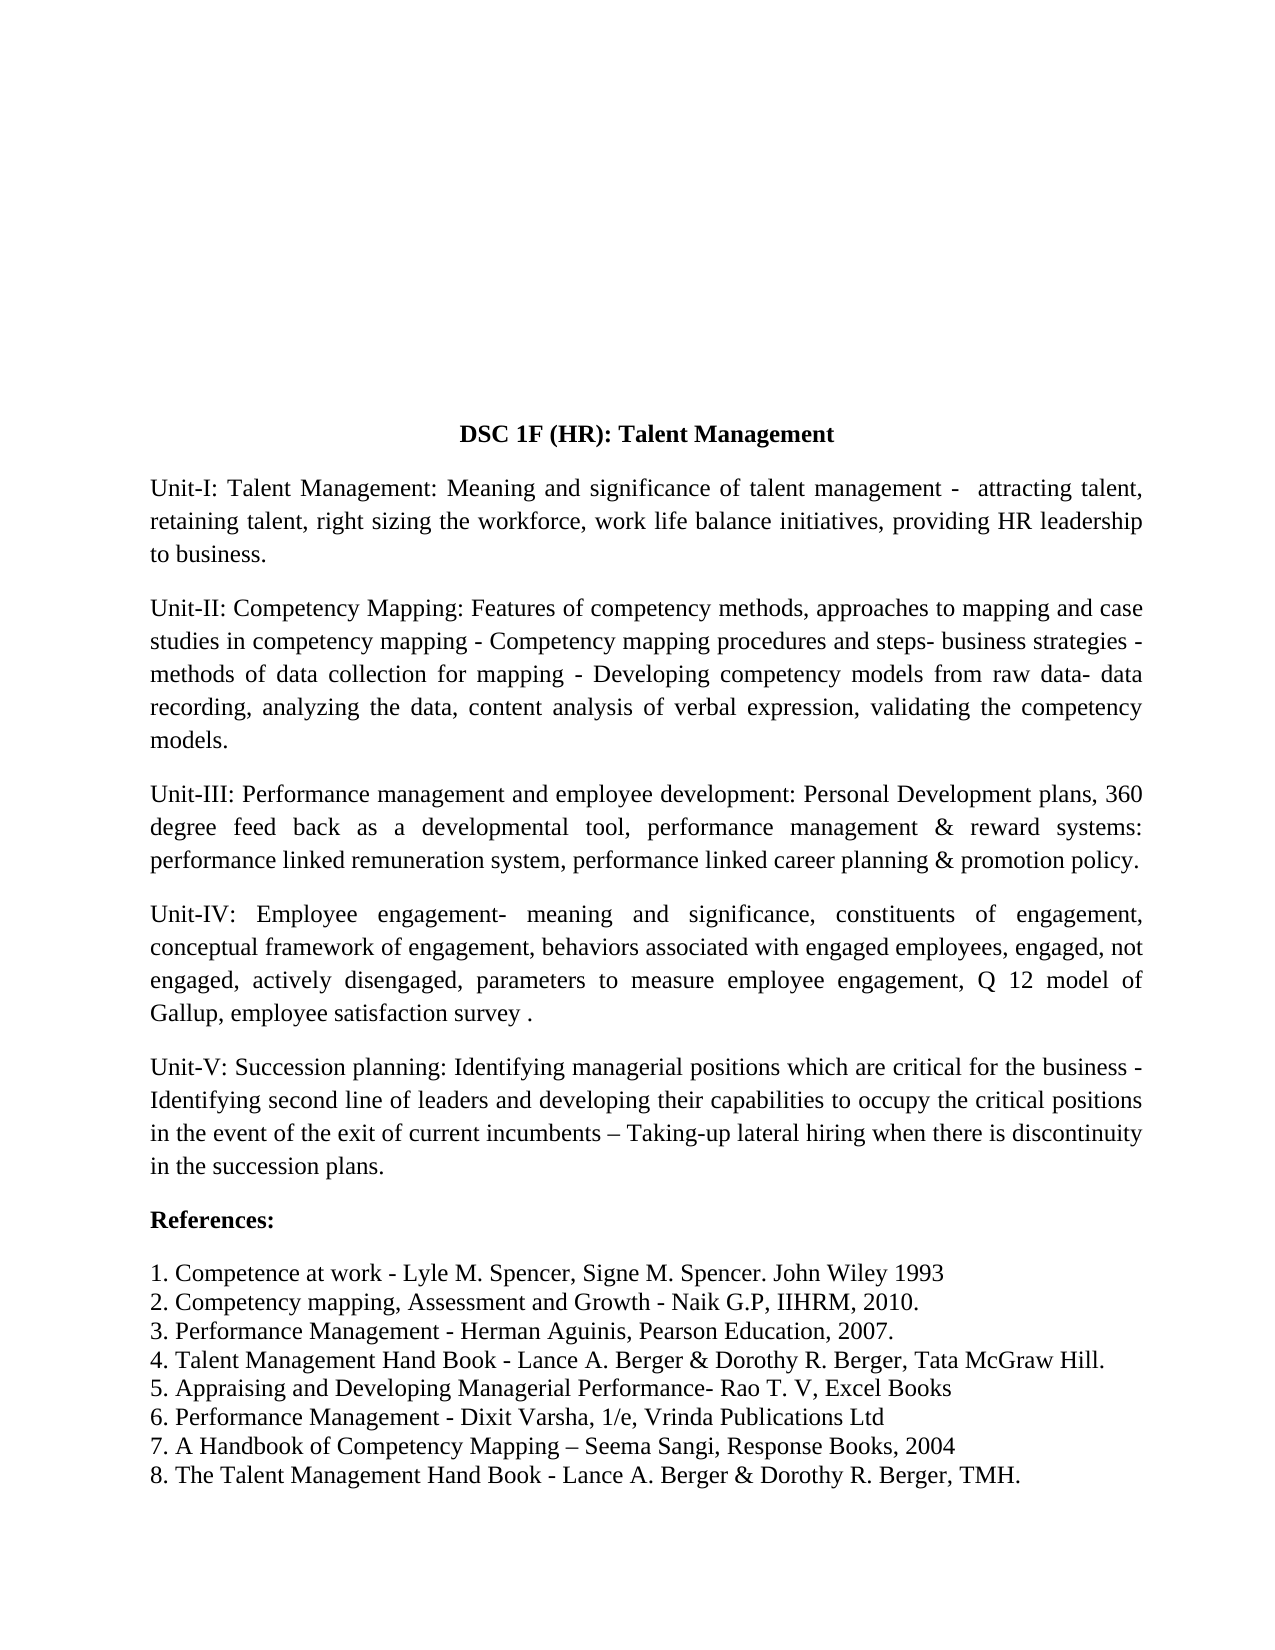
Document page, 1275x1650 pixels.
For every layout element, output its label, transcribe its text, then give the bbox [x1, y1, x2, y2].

text 3. Performance Management - Herman Aguinis, Pearson Education, 2007. [150, 1316, 1144, 1345]
text DSC 1F (HR): Talent Management [150, 419, 1144, 448]
text References: [150, 1205, 1144, 1233]
text 7. A Handbook of Competency Mapping – Seema Sangi, Response Books, 2004 [150, 1431, 1144, 1460]
text 5. Appraising and Developing Managerial Performance- Rao T. V, Excel Books [150, 1373, 1144, 1402]
text Unit-V: Succession planning: Identifying managerial positions which are critical for the business - Identifying second line of leaders and developing their capabilities to occupy the critical positions in the event of the exit of current incumbents – Taking-up lateral hiring when there is discontinuity in the succession plans. [150, 1052, 1144, 1179]
text Unit-III: Performance management and employee development: Personal Development plans, 360 degree feed back as a developmental tool, performance management & reward systems: performance linked remuneration system, performance linked career planning & promotion policy. [150, 779, 1144, 874]
text Unit-I: Talent Management: Meaning and significance of talent management - attracting talent, retaining talent, right sizing the workforce, work life balance initiatives, providing HR leadership to business. [150, 473, 1144, 568]
text Unit-IV: Employee engagement- meaning and significance, constituents of engagement, conceptual framework of engagement, behaviors associated with engaged employees, engaged, not engaged, actively disengaged, parameters to measure employee engagement, Q 12 model of Gallup, employee satisfaction survey . [150, 899, 1144, 1027]
text 2. Competency mapping, Assessment and Growth - Naik G.P, IIHRM, 2010. [150, 1287, 1144, 1316]
text 6. Performance Management - Dixit Varsha, 1/e, Vrinda Publications Ltd [150, 1402, 1144, 1431]
text 1. Competence at work - Lyle M. Spencer, Signe M. Spencer. John Wiley 1993 [150, 1258, 1144, 1287]
text Unit-II: Competency Mapping: Features of competency methods, approaches to mapping and case studies in competency mapping - Competency mapping procedures and steps- business strategies - methods of data collection for mapping - Developing competency models from raw data- data recording, analyzing the data, content analysis of verbal expression, validating the competency models. [150, 593, 1144, 754]
text 8. The Talent Management Hand Book - Lance A. Berger & Dorothy R. Berger, TMH. [150, 1460, 1144, 1488]
text 4. Talent Management Hand Book - Lance A. Berger & Dorothy R. Berger, Tata McGraw Hill. [150, 1345, 1144, 1373]
